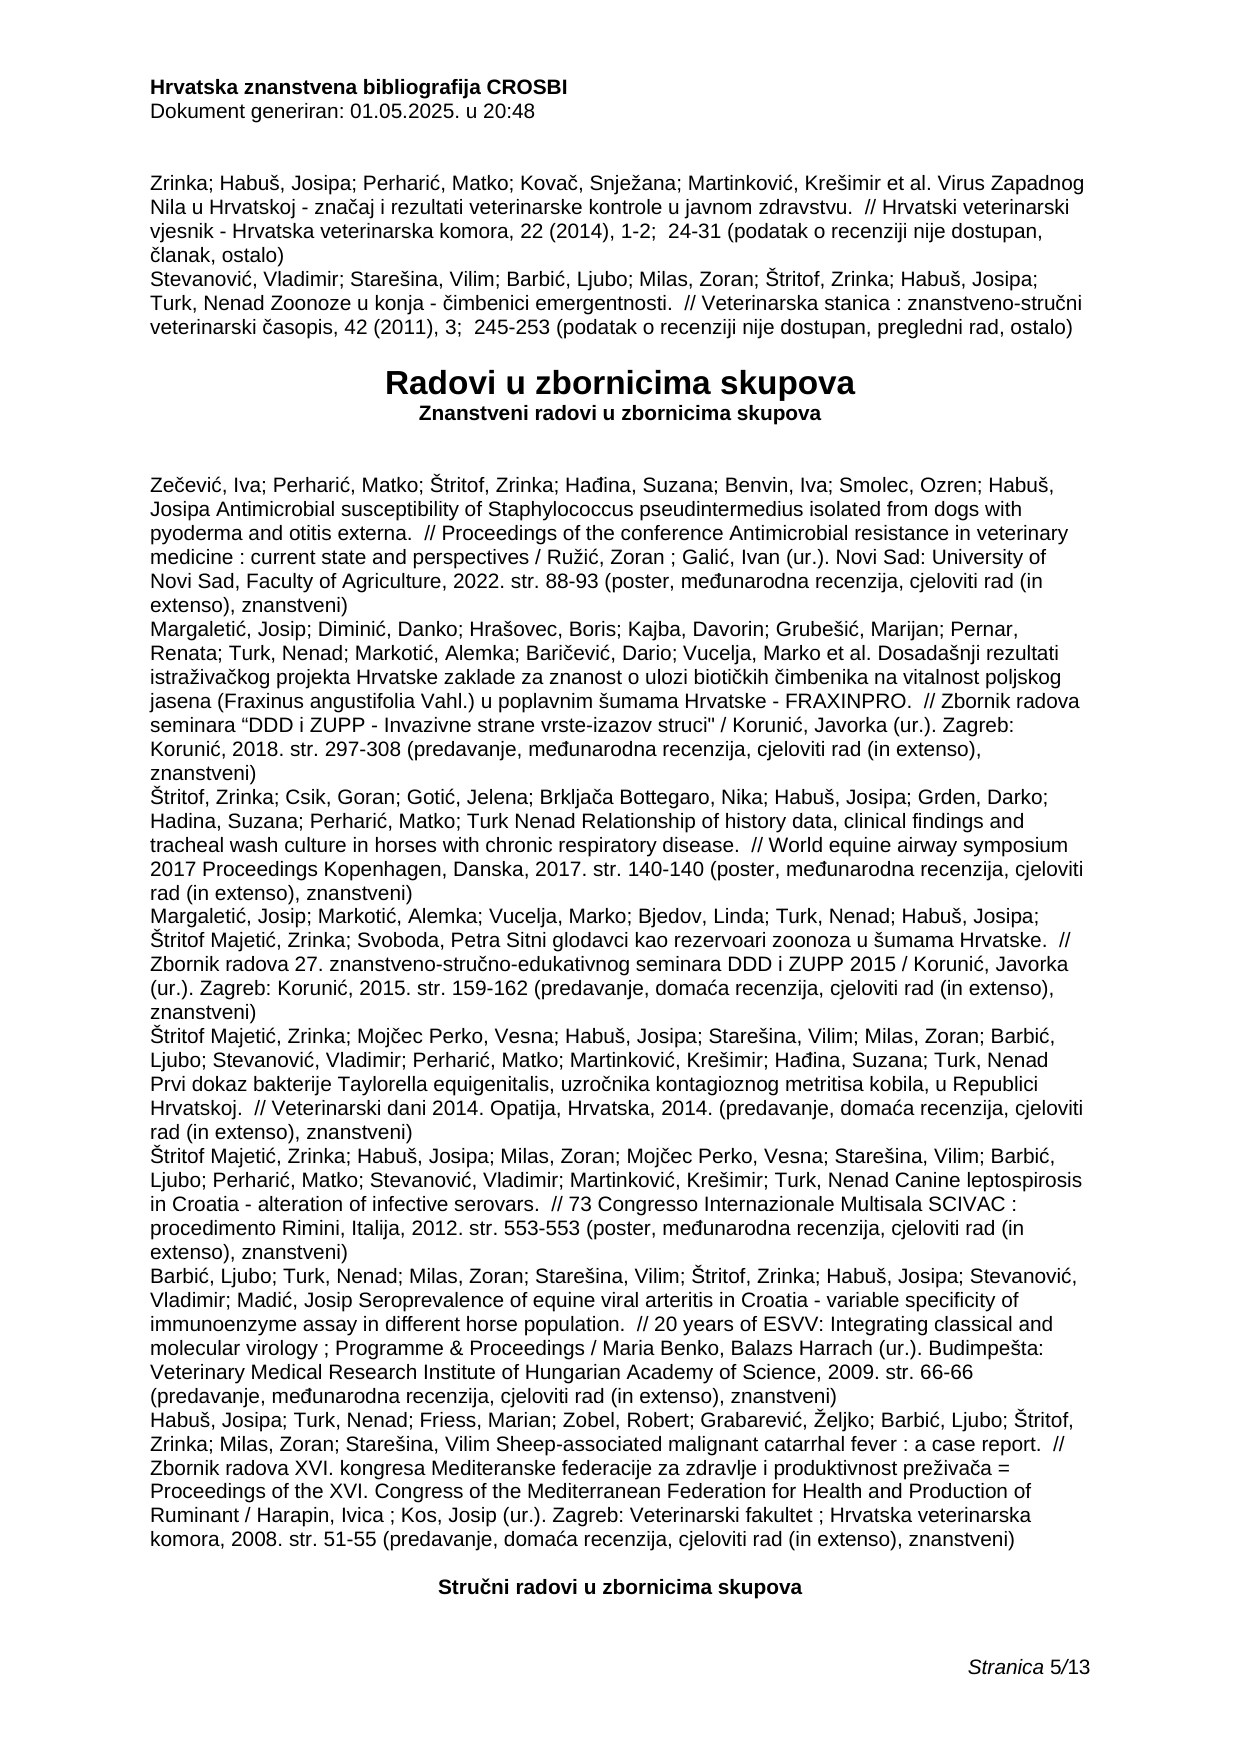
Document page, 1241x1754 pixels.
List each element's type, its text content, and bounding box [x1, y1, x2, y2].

text Margaletić, Josip; Markotić, Alemka; Vucelja, Marko; Bjedov, Linda; Turk, Nenad; Habuš, Josipa; Štritof Majetić, Zrinka; Svoboda, Petra [150, 904, 1090, 1024]
subtitle Znanstveni radovi u zbornicima skupova [150, 401, 1090, 425]
text Štritof, Zrinka; Csik, Goran; Gotić, Jelena; Brkljača Bottegaro, Nika; Habuš, Josipa; Grden, Darko; Hadina, Suzana; Perharić, Matko; Turk Nenad [150, 784, 1090, 904]
text Habuš, Josipa; Turk, Nenad; Friess, Marian; Zobel, Robert; Grabarević, Željko; Barbić, Ljubo; Štritof, Zrinka; Milas, Zoran; Starešina, Vilim [150, 1407, 1090, 1551]
subtitle Radovi u zbornicima skupova [150, 363, 1090, 401]
text Stevanović, Vladimir; Starešina, Vilim; Barbić, Ljubo; Milas, Zoran; Štritof, Zrinka; Habuš, Josipa; Turk, Nenad [150, 267, 1090, 339]
text Barbić, Ljubo; Turk, Nenad; Milas, Zoran; Starešina, Vilim; Štritof, Zrinka; Habuš, Josipa; Stevanović, Vladimir; Madić, Josip [150, 1264, 1090, 1407]
text Margaletić, Josip; Diminić, Danko; Hrašovec, Boris; Kajba, Davorin; Grubešić, Marijan; Pernar, Renata; Turk, Nenad; Markotić, Alemka; Baričević, Dario; Vucelja, Marko et al. [150, 617, 1090, 784]
subtitle Stručni radovi u zbornicima skupova [150, 1575, 1090, 1599]
text Štritof Majetić, Zrinka; Mojčec Perko, Vesna; Habuš, Josipa; Starešina, Vilim; Milas, Zoran; Barbić, Ljubo; Stevanović, Vladimir; Perharić, Matko; Martinković, Krešimir; Hađina, Suzana; Turk, Nenad [150, 1024, 1090, 1144]
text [150, 171, 1090, 267]
text Zečević, Iva; Perharić, Matko; Štritof, Zrinka; Hađina, Suzana; Benvin, Iva; Smolec, Ozren; Habuš, Josipa [150, 473, 1090, 617]
text Štritof Majetić, Zrinka; Habuš, Josipa; Milas, Zoran; Mojčec Perko, Vesna; Starešina, Vilim; Barbić, Ljubo; Perharić, Matko; Stevanović, Vladimir; Martinković, Krešimir; Turk, Nenad [150, 1144, 1090, 1264]
